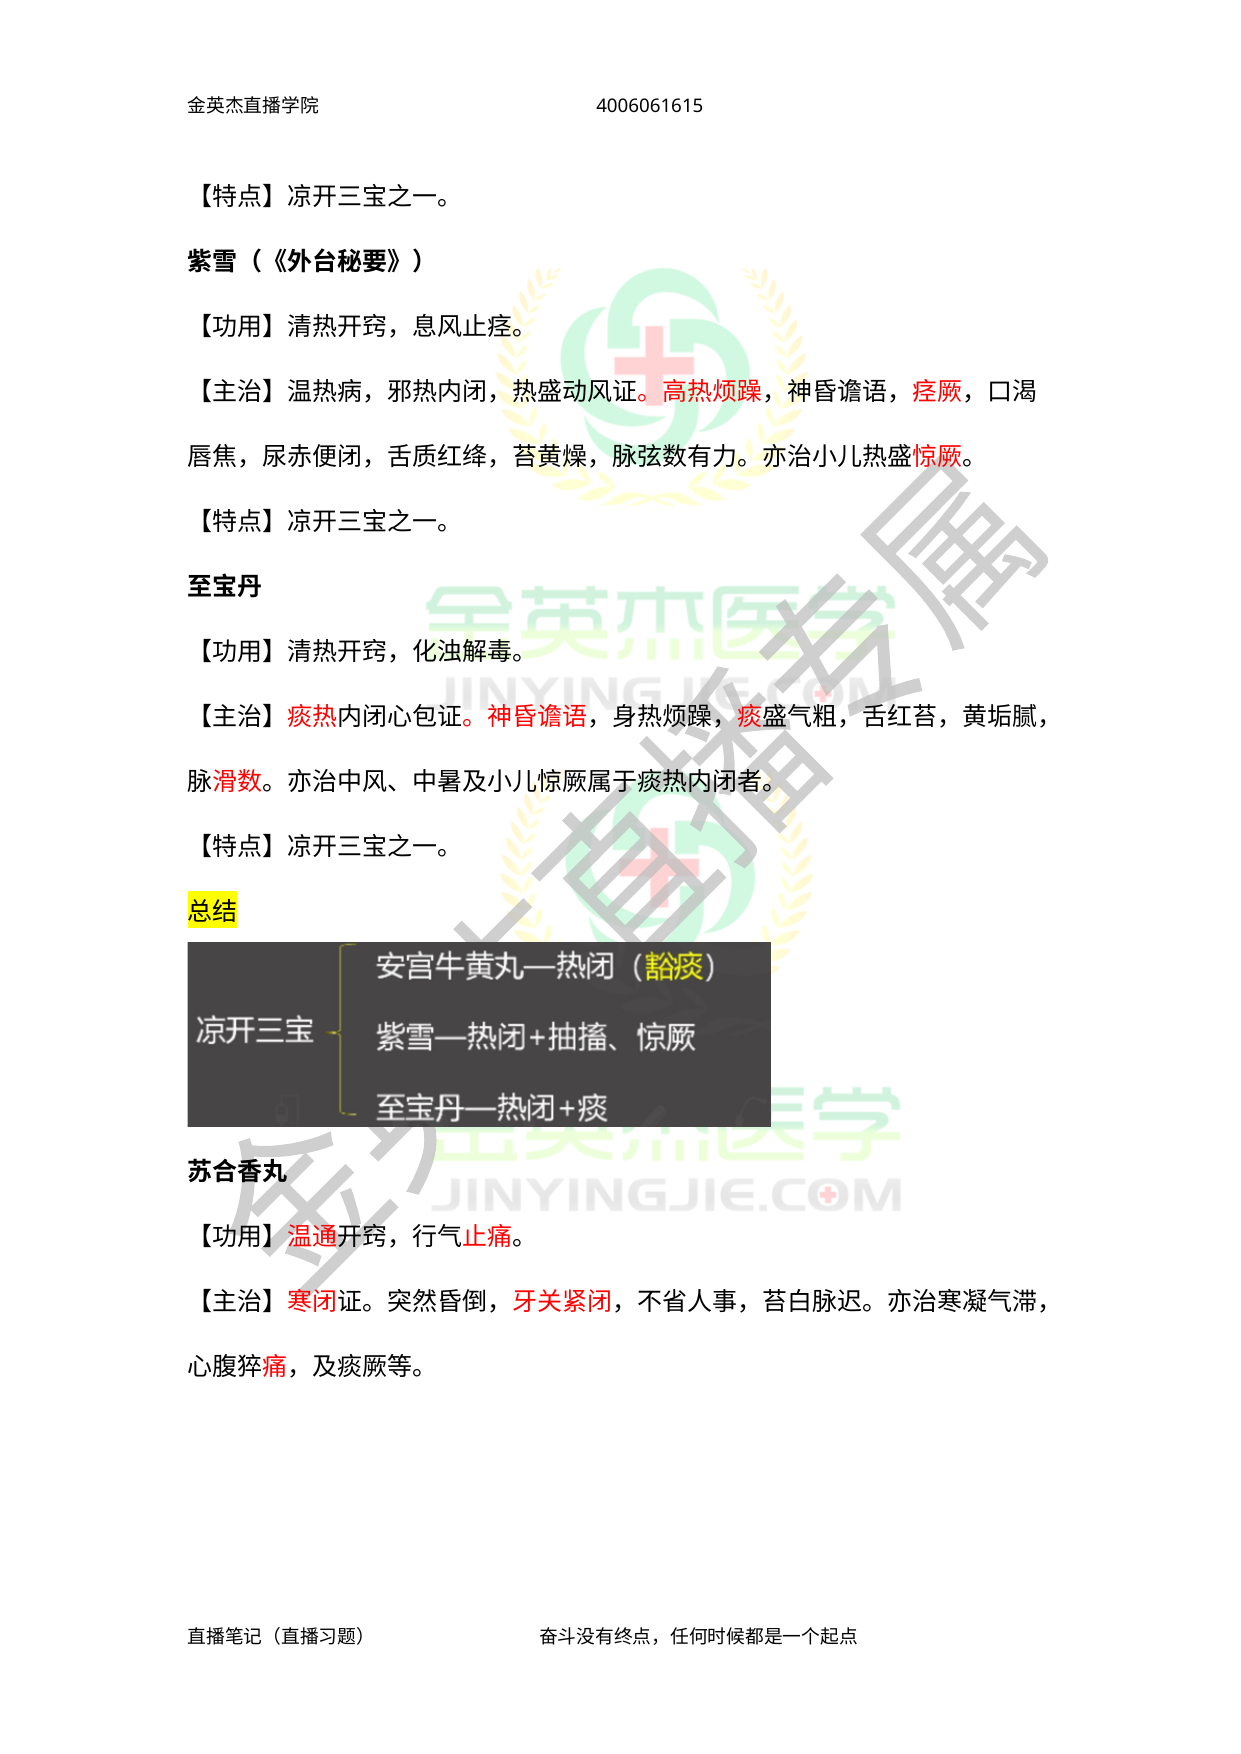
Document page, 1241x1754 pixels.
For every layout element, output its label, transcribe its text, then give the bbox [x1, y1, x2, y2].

text 【功用】清热开窍，化浊解毒。 [187, 617, 1053, 682]
text 【主治】痰热内闭心包证。神昏谵语，身热烦躁，痰盛气粗，舌红苔，黄垢腻，脉滑数。亦治中风、中暑及小儿惊厥属于痰热内闭者。 [187, 682, 1053, 812]
text 【特点】凉开三宝之一。 [187, 812, 1053, 877]
text 【特点】凉开三宝之一。 [187, 162, 1053, 227]
text 【特点】凉开三宝之一。 [187, 487, 1053, 552]
text 【功用】温通开窍，行气止痛。 [187, 1202, 1053, 1267]
text 【功用】清热开窍，息风止痉。 [187, 292, 1053, 357]
picture [187, 942, 771, 1127]
text 【主治】温热病，邪热内闭，热盛动风证。高热烦躁，神昏谵语，痉厥，口渴唇焦，尿赤便闭，舌质红绛，苔黄燥，脉弦数有力。亦治小儿热盛惊厥。 [187, 357, 1053, 487]
text 【主治】寒闭证。突然昏倒，牙关紧闭，不省人事，苔白脉迟。亦治寒凝气滞，心腹猝痛，及痰厥等。 [187, 1267, 1053, 1397]
text 紫雪（《外台秘要》） [187, 227, 1053, 292]
text 总结 [187, 877, 1053, 942]
text 苏合香丸 [187, 1137, 1053, 1202]
text 至宝丹 [187, 552, 1053, 617]
